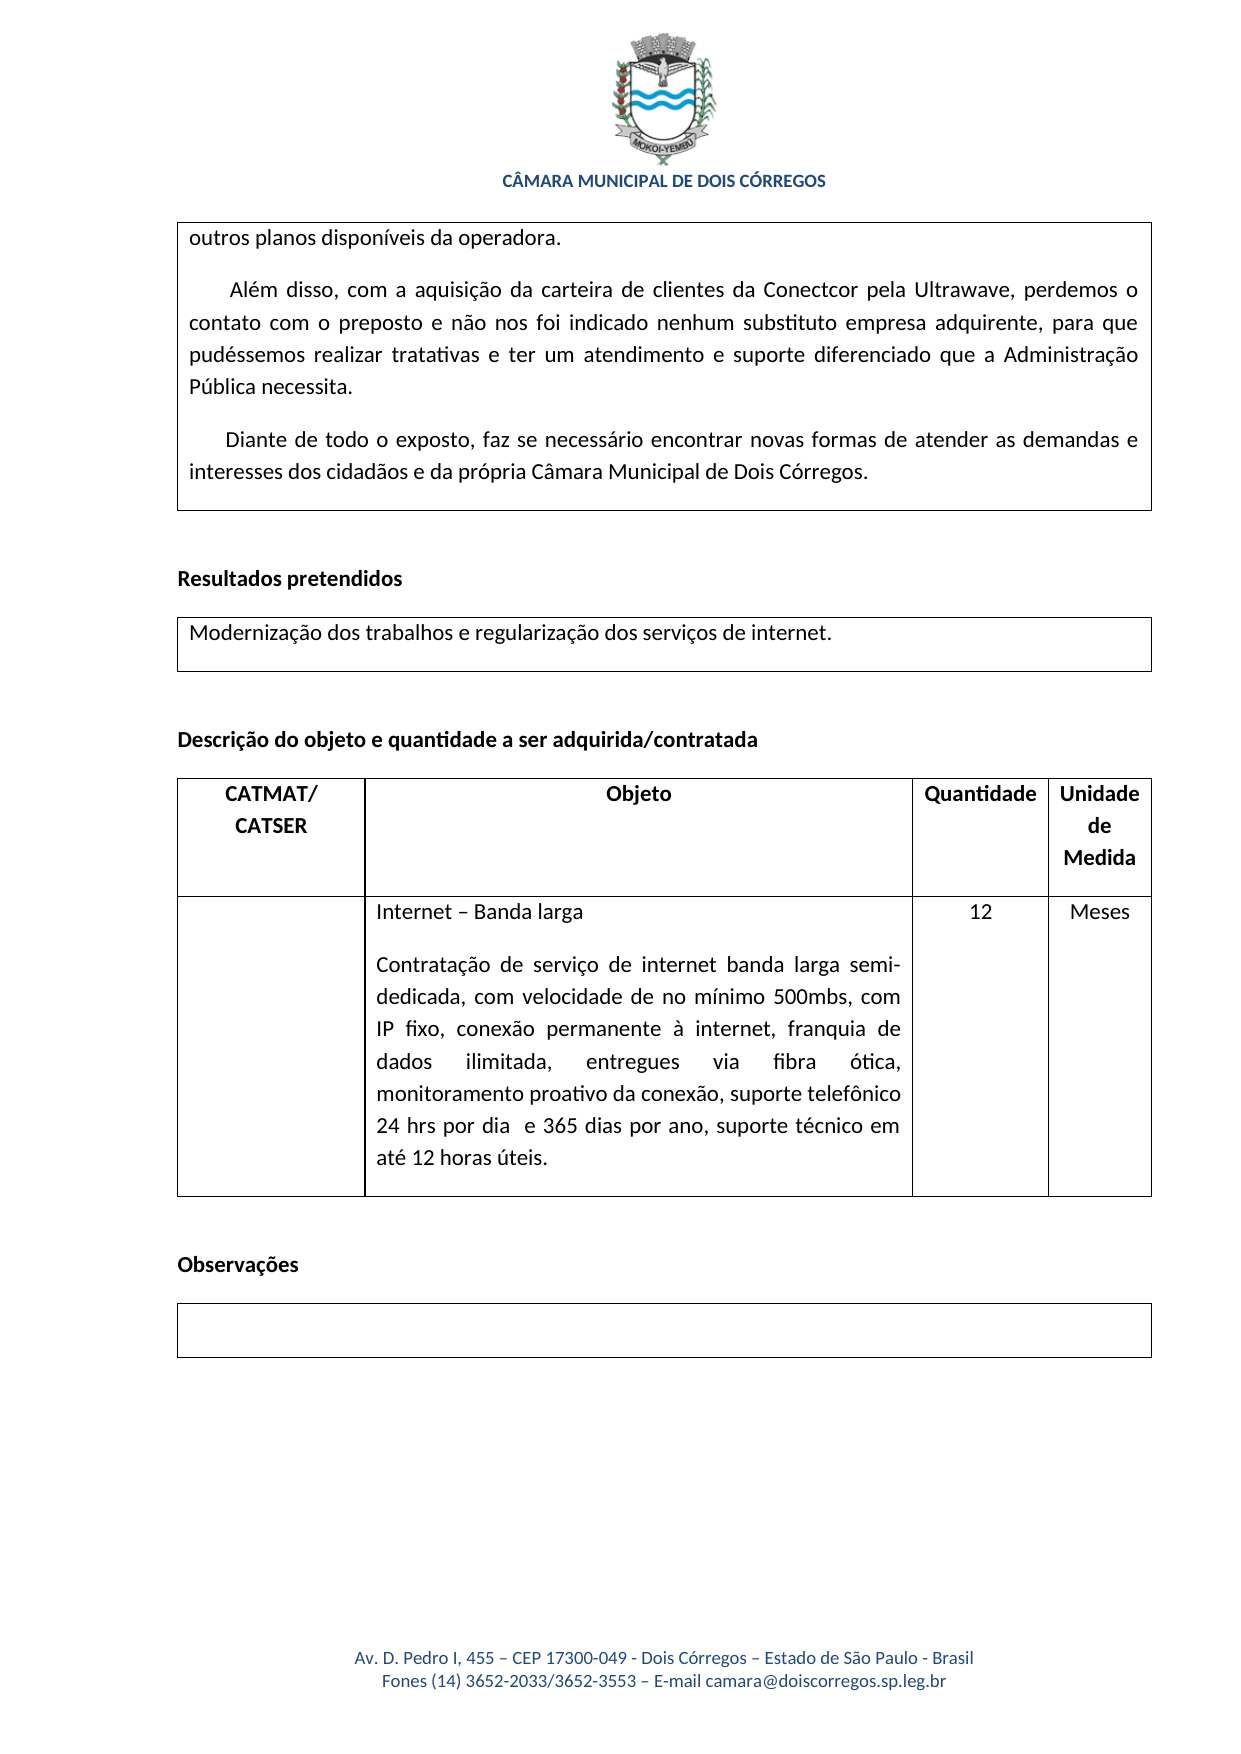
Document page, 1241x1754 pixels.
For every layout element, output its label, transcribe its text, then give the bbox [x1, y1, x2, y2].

text Observações [177, 1250, 1152, 1278]
table_header Quantidade [913, 779, 1048, 896]
table_cell Internet – Banda larga Contratação de serviço de internet banda larga semi-dedicada, com velocidade de no mínimo 500mbs, com IP fixo, conexão permanente à internet, franquia de dados ilimitada, entregues via fibra ótica, monitoramento proativo da conexão, suporte telefônico 24 hrs por dia e 365 dias por ano, suporte técnico em até 12 horas úteis. [366, 897, 912, 1196]
text Resultados pretendidos [177, 564, 1152, 592]
picture [609, 31, 720, 169]
table_header Unidade de Medida [1049, 779, 1151, 896]
table_header Objeto [366, 779, 912, 896]
table_cell 12 [913, 897, 1048, 1196]
text Descrição do objeto e quantidade a ser adquirida/contratada [177, 725, 1152, 753]
table_cell [178, 897, 364, 1196]
table_header Modernização dos trabalhos e regularização dos serviços de internet. [178, 618, 1151, 671]
table_header [178, 1304, 1151, 1357]
table_cell Meses [1049, 897, 1151, 1196]
table_header CATMAT/CATSER [178, 779, 364, 896]
